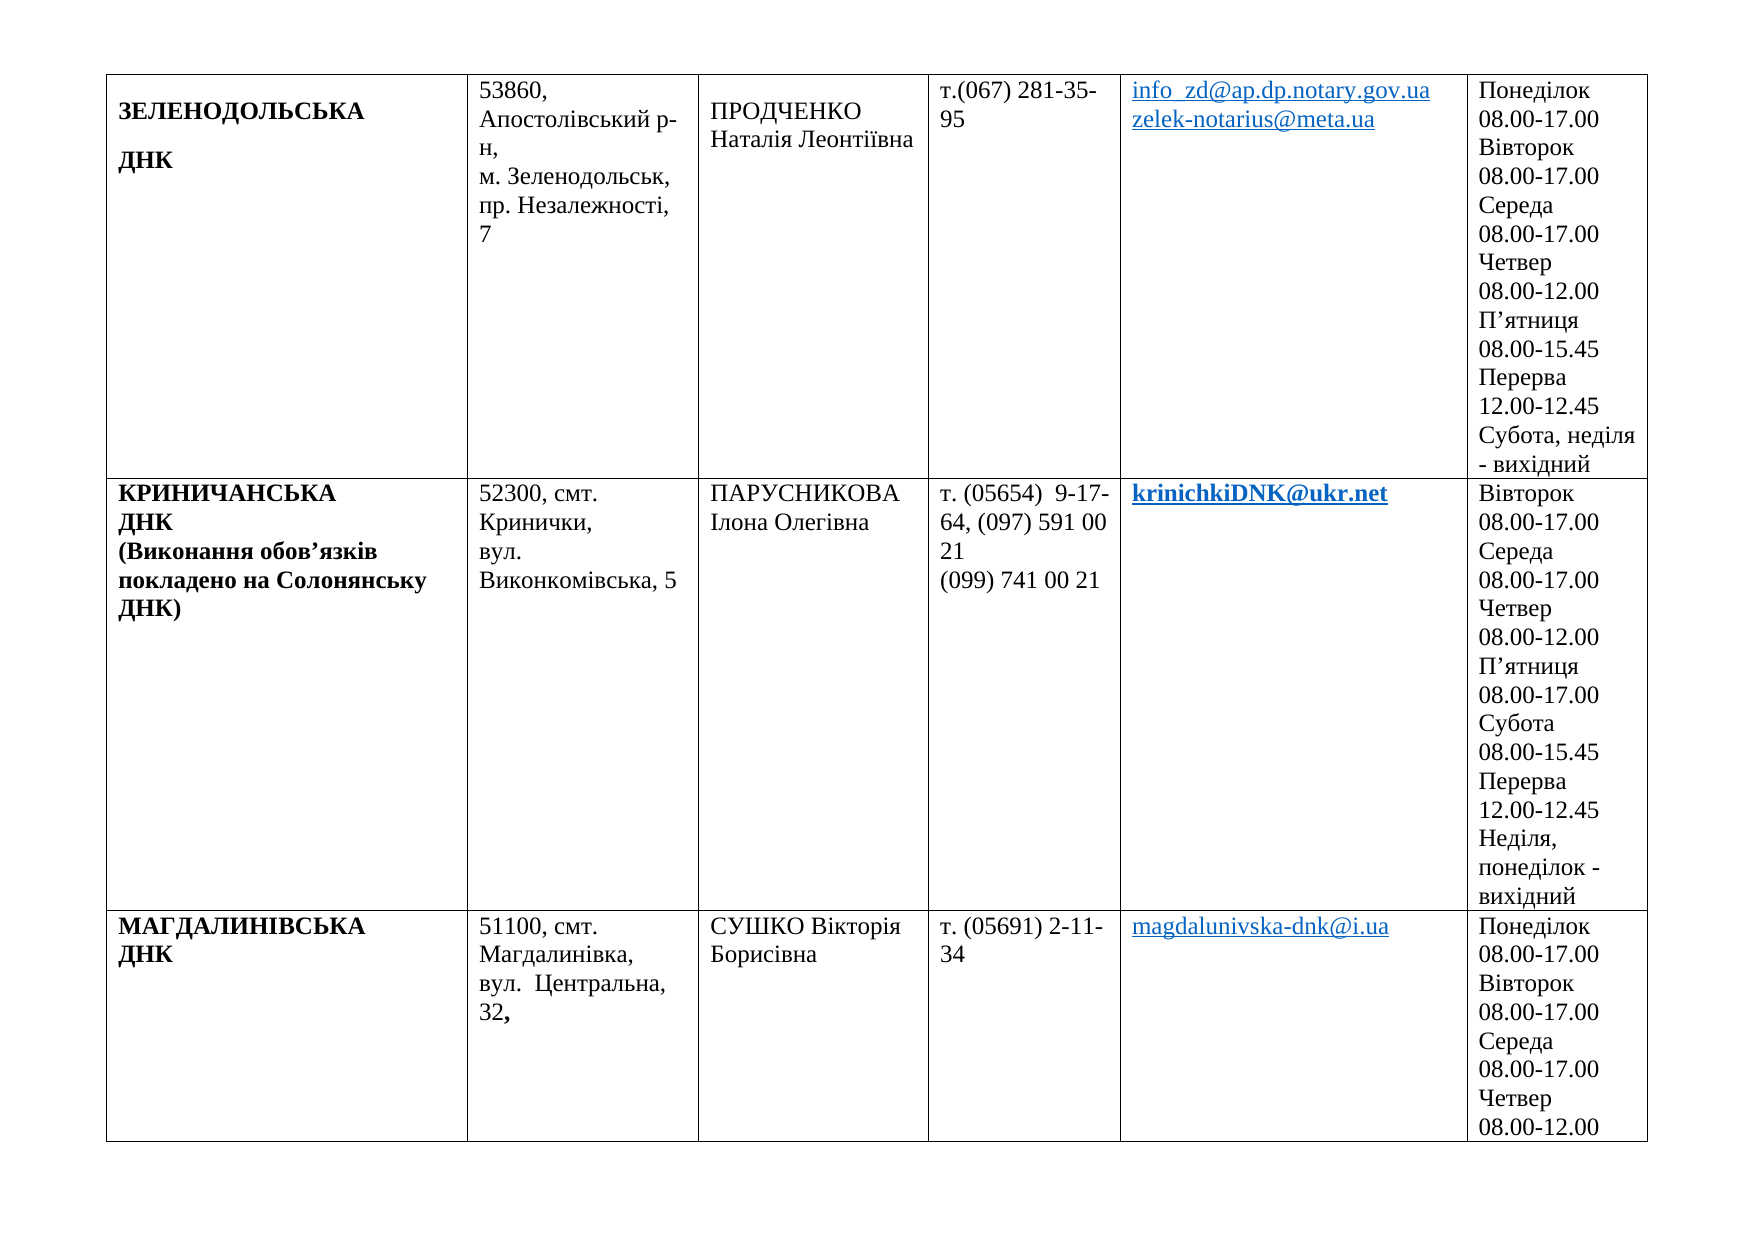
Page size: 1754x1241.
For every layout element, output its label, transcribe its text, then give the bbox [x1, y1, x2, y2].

table_cell КРИНИЧАНСЬКА ДНК (Виконання обов’язків покладено на Солонянську ДНК) [107, 479, 467, 910]
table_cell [699, 911, 928, 1141]
table_cell МАГДАЛИНІВСЬКА ДНК [107, 911, 467, 1141]
table_cell 52300, смт. Кринички, вул. Виконкомівська, 5 [468, 479, 698, 910]
table_cell ПРОДЧЕНКО Наталія Леонтіївна [699, 75, 928, 477]
table_cell ПАРУСНИКОВА Ілона Олегівна [699, 479, 928, 910]
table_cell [1468, 75, 1647, 477]
table_cell 53860, Апостолівський р-н, м. Зеленодольськ, пр. Незалежності, 7 [468, 75, 698, 477]
table_cell т.(067) 281-35-95 [929, 75, 1120, 477]
table_cell krinichkiDNK@ukr.net [1121, 479, 1467, 910]
table_cell ЗЕЛЕНОДОЛЬСЬКА ДНК [107, 75, 467, 477]
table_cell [1468, 911, 1647, 1141]
table_cell т. (05654) 9-17-64, (097) 591 00 21 (099) 741 00 21 [929, 479, 1120, 910]
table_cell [1121, 911, 1467, 1141]
table_cell info_zd@ap.dp.notary.gov.ua zelek-notarius@meta.ua [1121, 75, 1467, 477]
table_cell Вівторок 08.00-17.00 Середа 08.00-17.00 Четвер 08.00-12.00 П’ятниця 08.00-17.00 Субота 08.00-15.45 Перерва 12.00-12.45 Неділя, понеділок - вихідний [1468, 479, 1647, 910]
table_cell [468, 911, 698, 1141]
table_cell т. (05691) 2-11-34 [929, 911, 1120, 1141]
